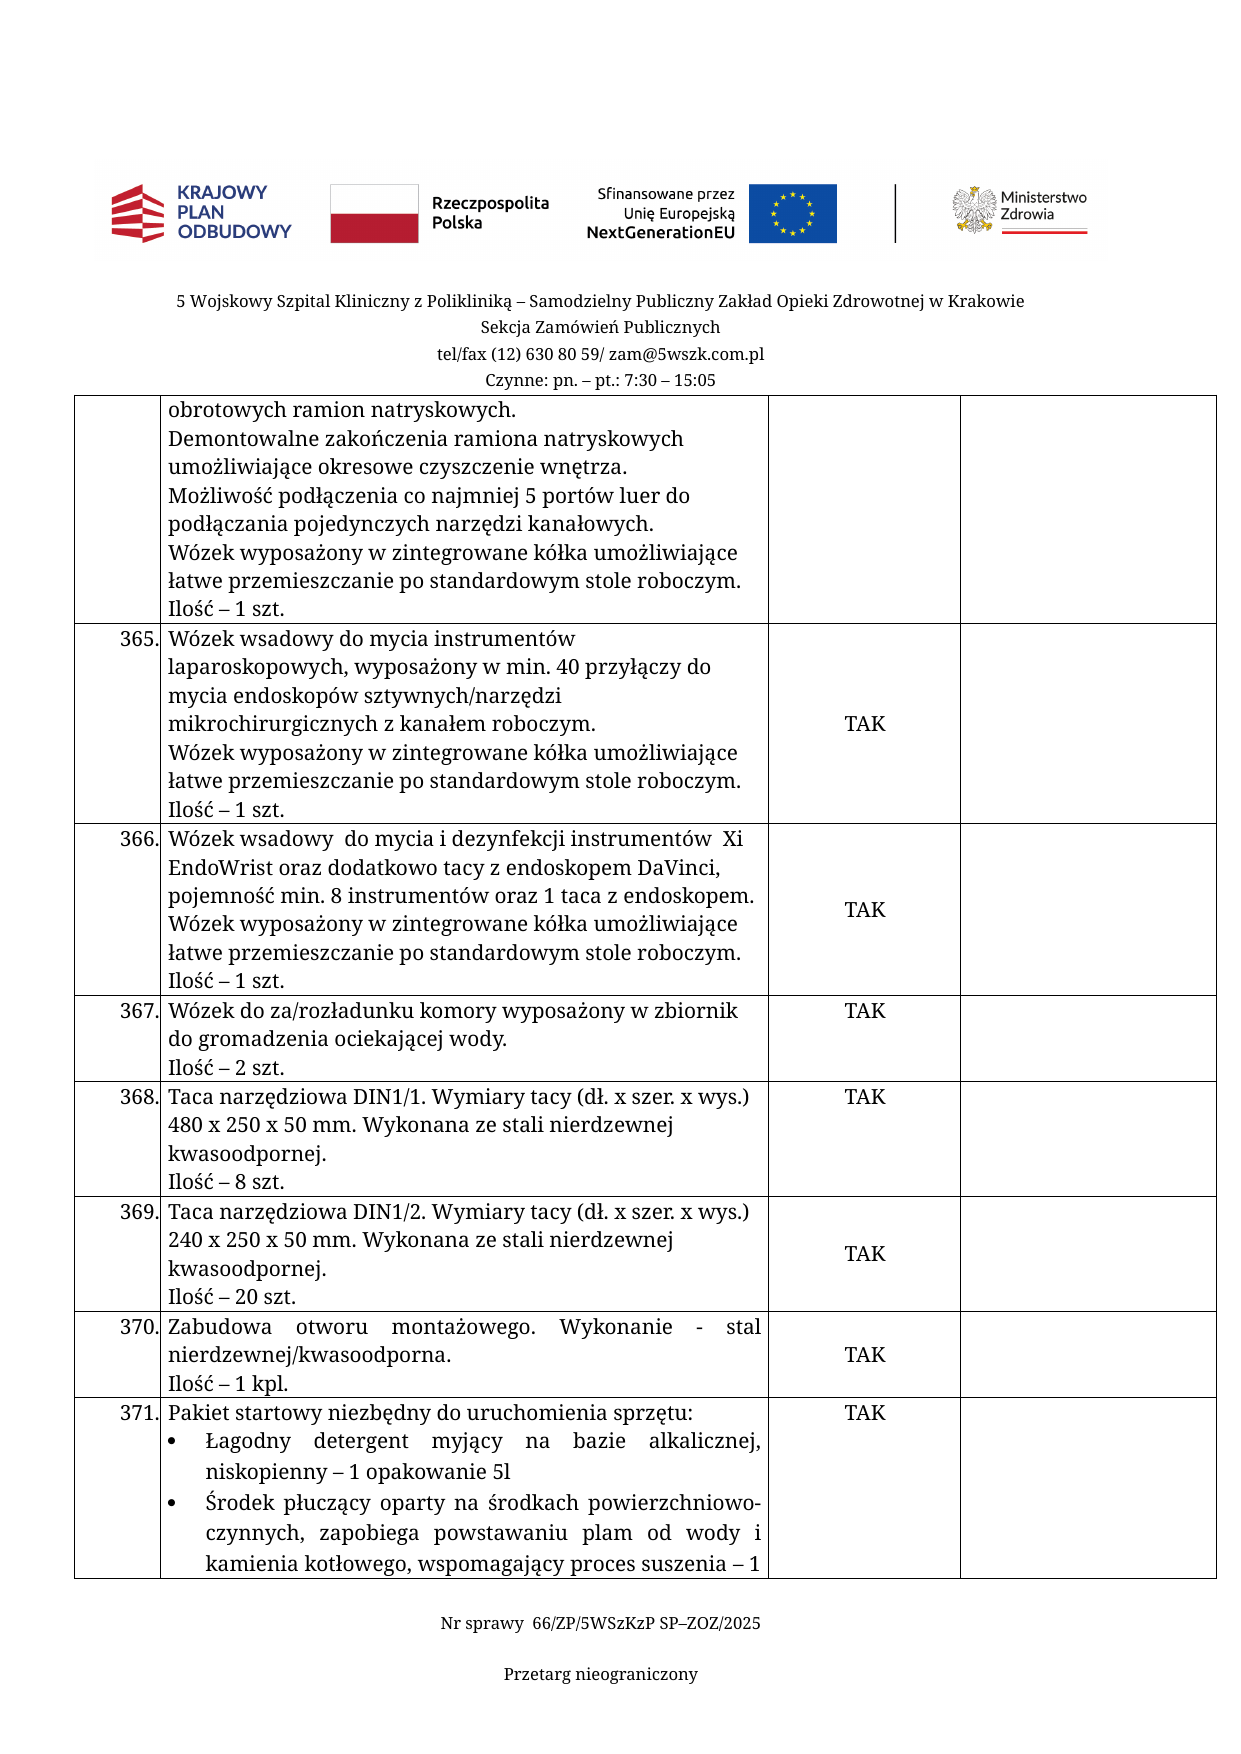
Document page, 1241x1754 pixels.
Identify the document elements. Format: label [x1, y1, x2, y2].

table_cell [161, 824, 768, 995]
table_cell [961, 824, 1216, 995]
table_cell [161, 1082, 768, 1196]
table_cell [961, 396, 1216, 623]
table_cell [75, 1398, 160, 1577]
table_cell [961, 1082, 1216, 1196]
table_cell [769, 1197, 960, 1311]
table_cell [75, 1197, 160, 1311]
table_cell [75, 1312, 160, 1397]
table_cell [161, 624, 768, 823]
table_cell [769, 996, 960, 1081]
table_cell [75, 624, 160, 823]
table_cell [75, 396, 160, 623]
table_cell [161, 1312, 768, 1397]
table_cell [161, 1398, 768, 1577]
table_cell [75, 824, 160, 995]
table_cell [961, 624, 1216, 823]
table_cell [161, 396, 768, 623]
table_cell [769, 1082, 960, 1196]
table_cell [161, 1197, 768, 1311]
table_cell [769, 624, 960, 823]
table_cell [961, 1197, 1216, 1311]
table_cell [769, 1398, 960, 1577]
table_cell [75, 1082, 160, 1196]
picture [93, 159, 1108, 261]
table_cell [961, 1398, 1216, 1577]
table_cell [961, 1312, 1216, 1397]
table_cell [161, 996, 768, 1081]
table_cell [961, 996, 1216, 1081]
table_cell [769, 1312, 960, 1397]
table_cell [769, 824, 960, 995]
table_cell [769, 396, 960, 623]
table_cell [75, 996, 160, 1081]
